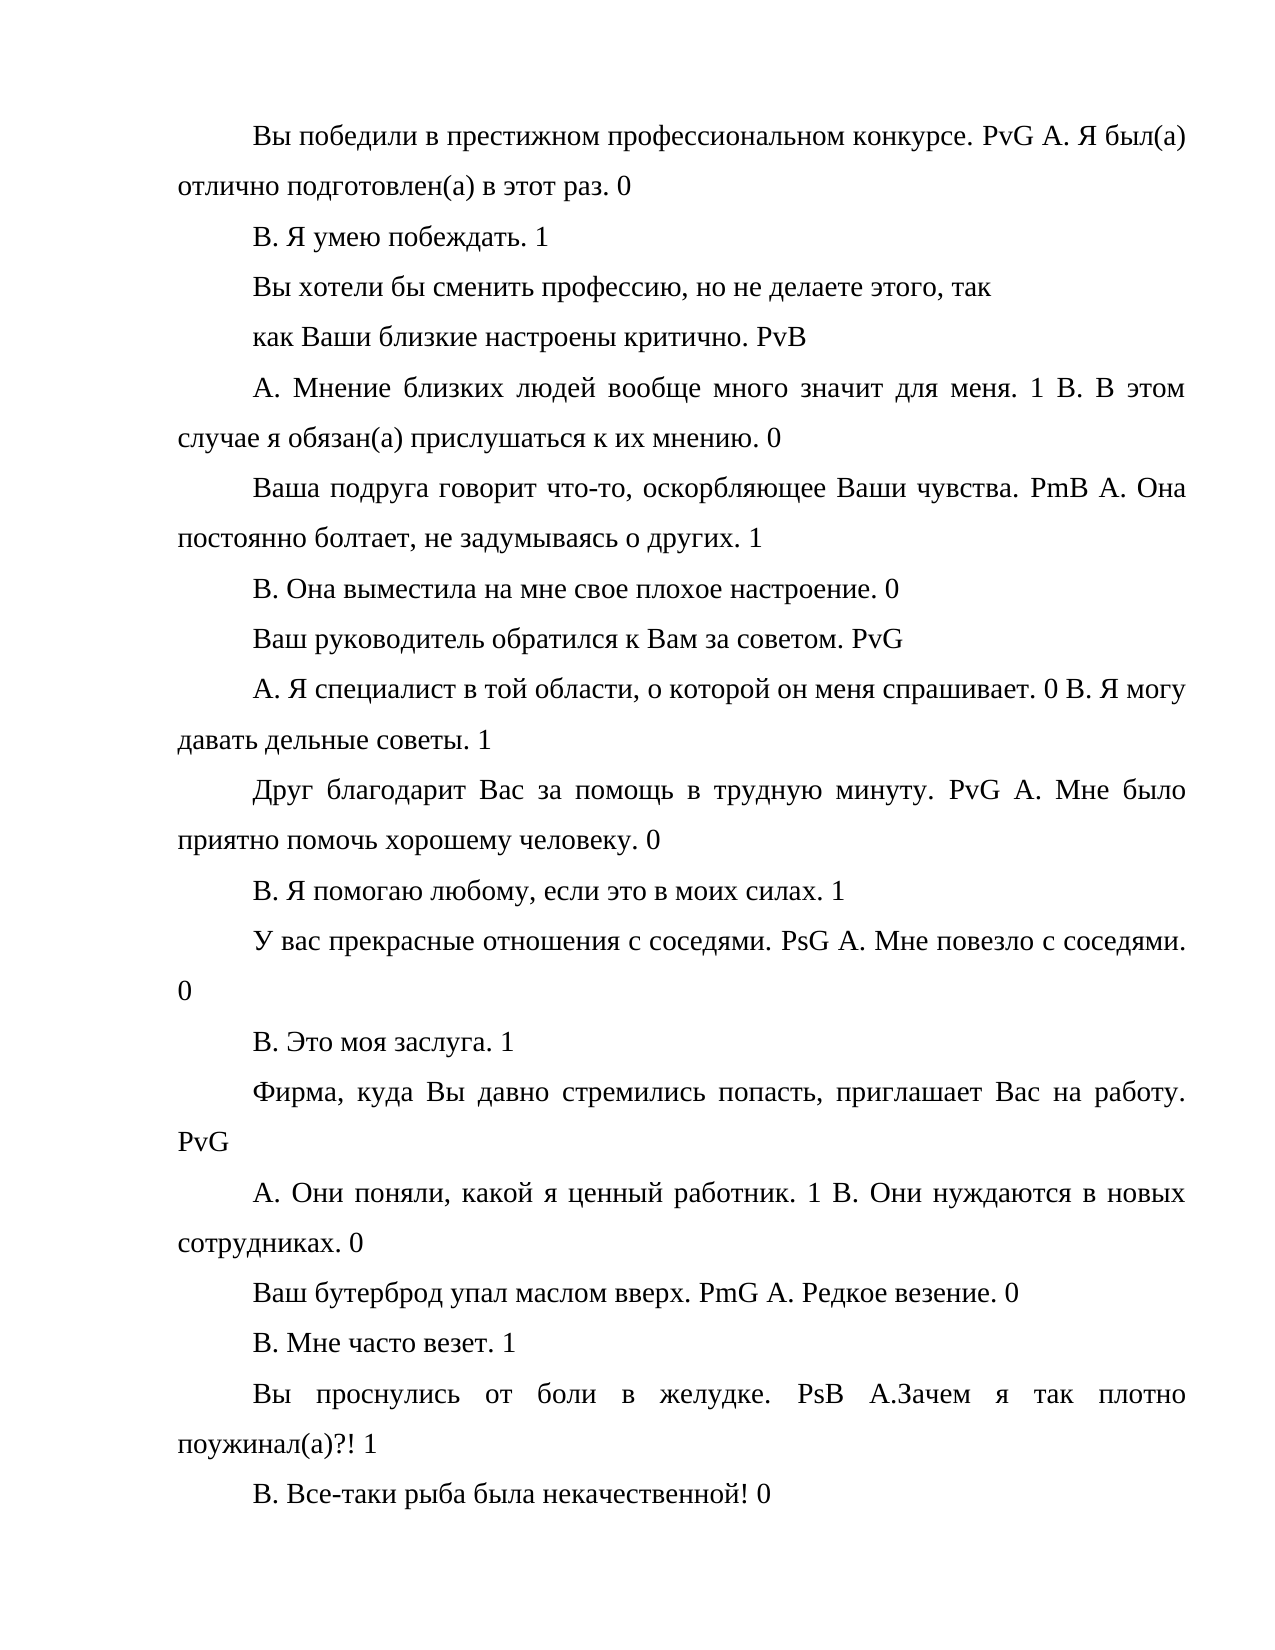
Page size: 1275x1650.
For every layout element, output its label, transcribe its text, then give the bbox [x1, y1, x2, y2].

text Ваш бутерброд упал маслом вверх. PmG А. Редкое везение. 0 [177, 1275, 1186, 1309]
text У вас прекрасные отношения с соседями. PsG А. Мне повезло с соседями. 0 [177, 923, 1186, 1007]
text Вы проснулись от боли в желудке. PsB А.Зачем я так плотно поужинал(а)?! 1 [177, 1376, 1186, 1460]
text Ваша подруга говорит что-то, оскорбляющее Ваши чувства. PmB А. Она постоянно болтает, не задумываясь о других. 1 [177, 470, 1186, 554]
text А. Они поняли, какой я ценный работник. 1 В. Они нуждаются в новых сотрудниках. 0 [177, 1175, 1186, 1258]
text Вы хотели бы сменить профессию, но не делаете этого, так [177, 269, 1186, 303]
text А. Мнение близких людей вообще много значит для меня. 1 В. В этом случае я обязан(а) прислушаться к их мнению. 0 [177, 370, 1186, 453]
text В. Она выместила на мне свое плохое настроение. 0 [177, 571, 1186, 604]
text В. Все-таки рыба была некачественной! 0 [177, 1477, 1186, 1510]
text Вы победили в престижном профессиональном конкурсе. PvG А. Я был(а) отлично подготовлен(а) в этот раз. 0 [177, 118, 1186, 202]
text В. Мне часто везет. 1 [177, 1326, 1186, 1359]
text В. Я умею побеждать. 1 [177, 219, 1186, 252]
text Друг благодарит Вас за помощь в трудную минуту. PvG А. Мне было приятно помочь хорошему человеку. 0 [177, 772, 1186, 856]
text В. Я помогаю любому, если это в моих силах. 1 [177, 873, 1186, 906]
text как Ваши близкие настроены критично. PvB [177, 319, 1186, 353]
text В. Это моя заслуга. 1 [177, 1024, 1186, 1057]
text Ваш руководитель обратился к Вам за советом. PvG [177, 621, 1186, 655]
text А. Я специалист в той области, о которой он меня спрашивает. 0 В. Я могу давать дельные советы. 1 [177, 672, 1186, 755]
text Фирма, куда Вы давно стремились попасть, приглашает Вас на работу. PvG [177, 1074, 1186, 1158]
